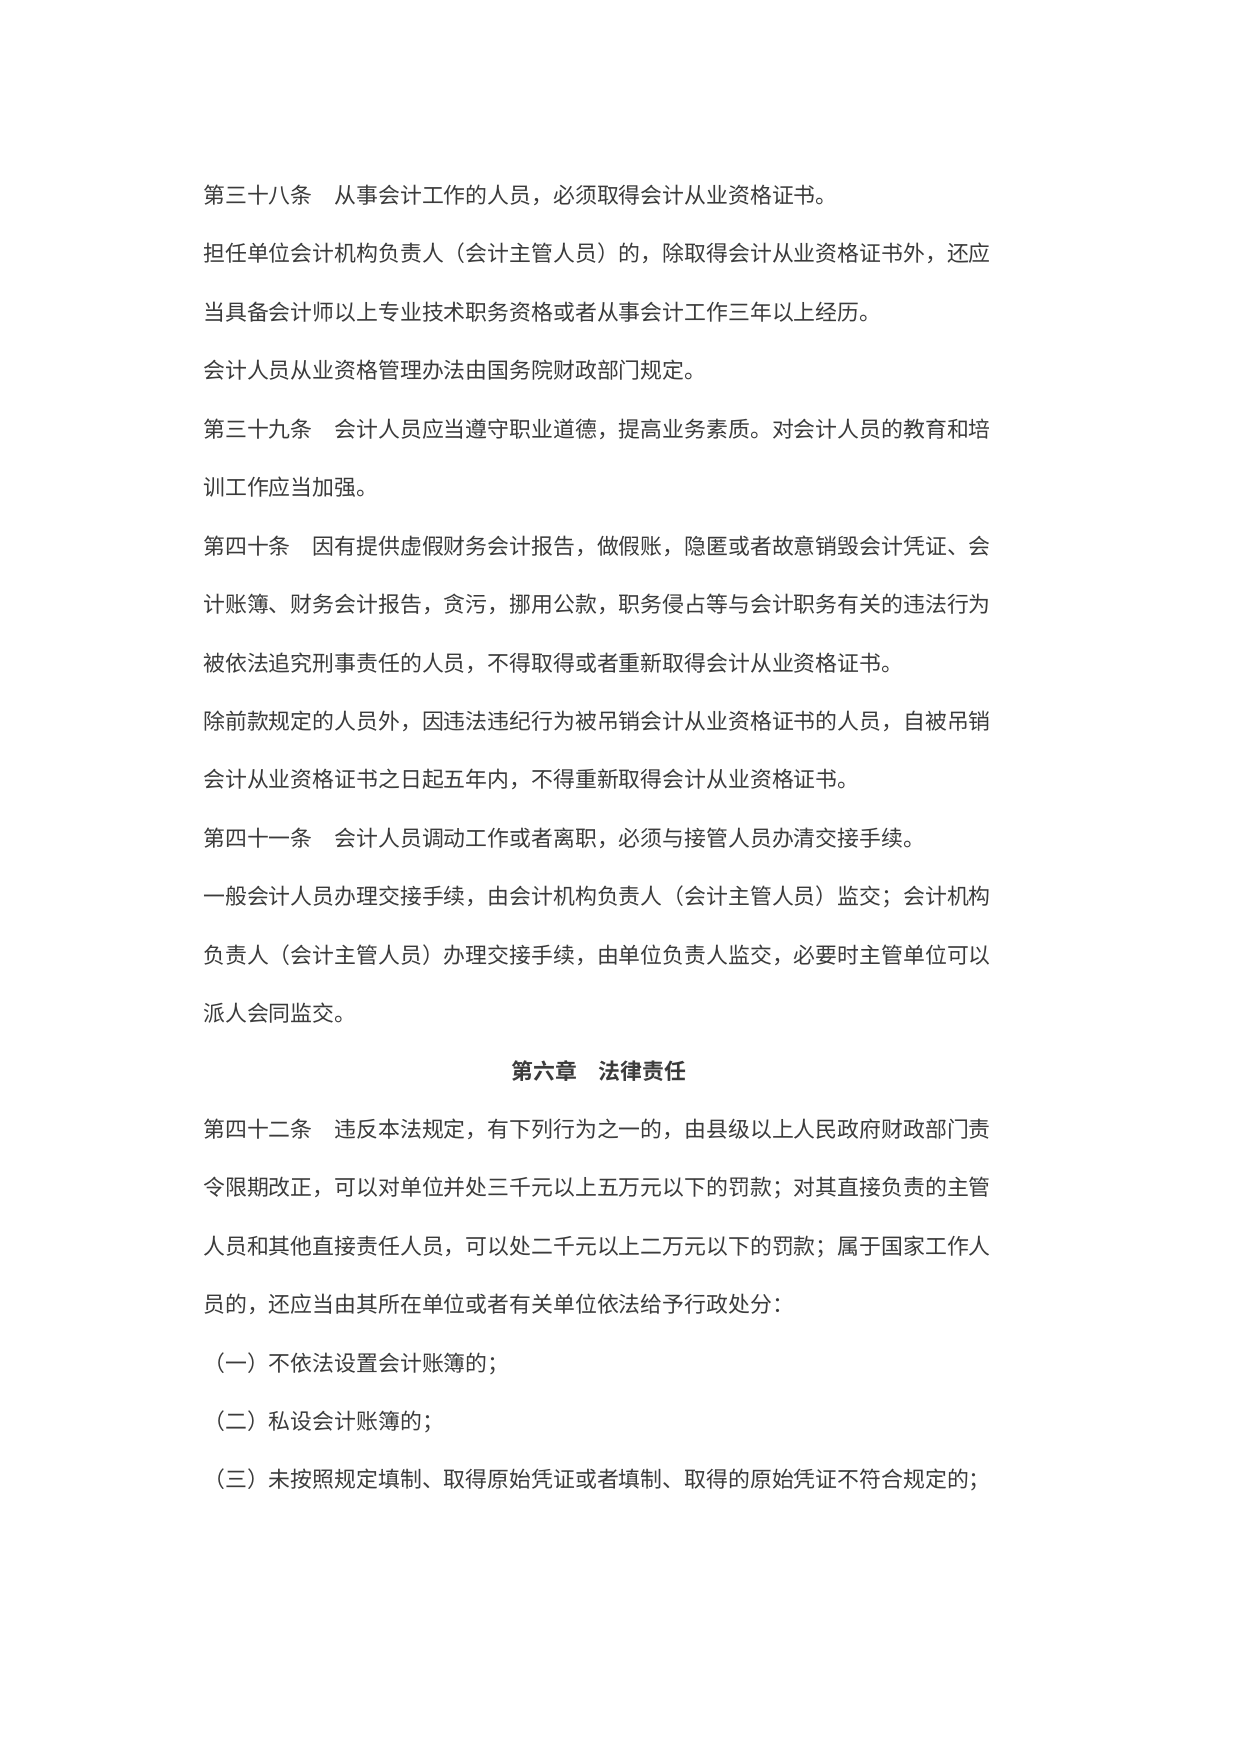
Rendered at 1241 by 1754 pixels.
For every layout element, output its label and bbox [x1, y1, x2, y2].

table_header [188, 162, 1009, 1510]
